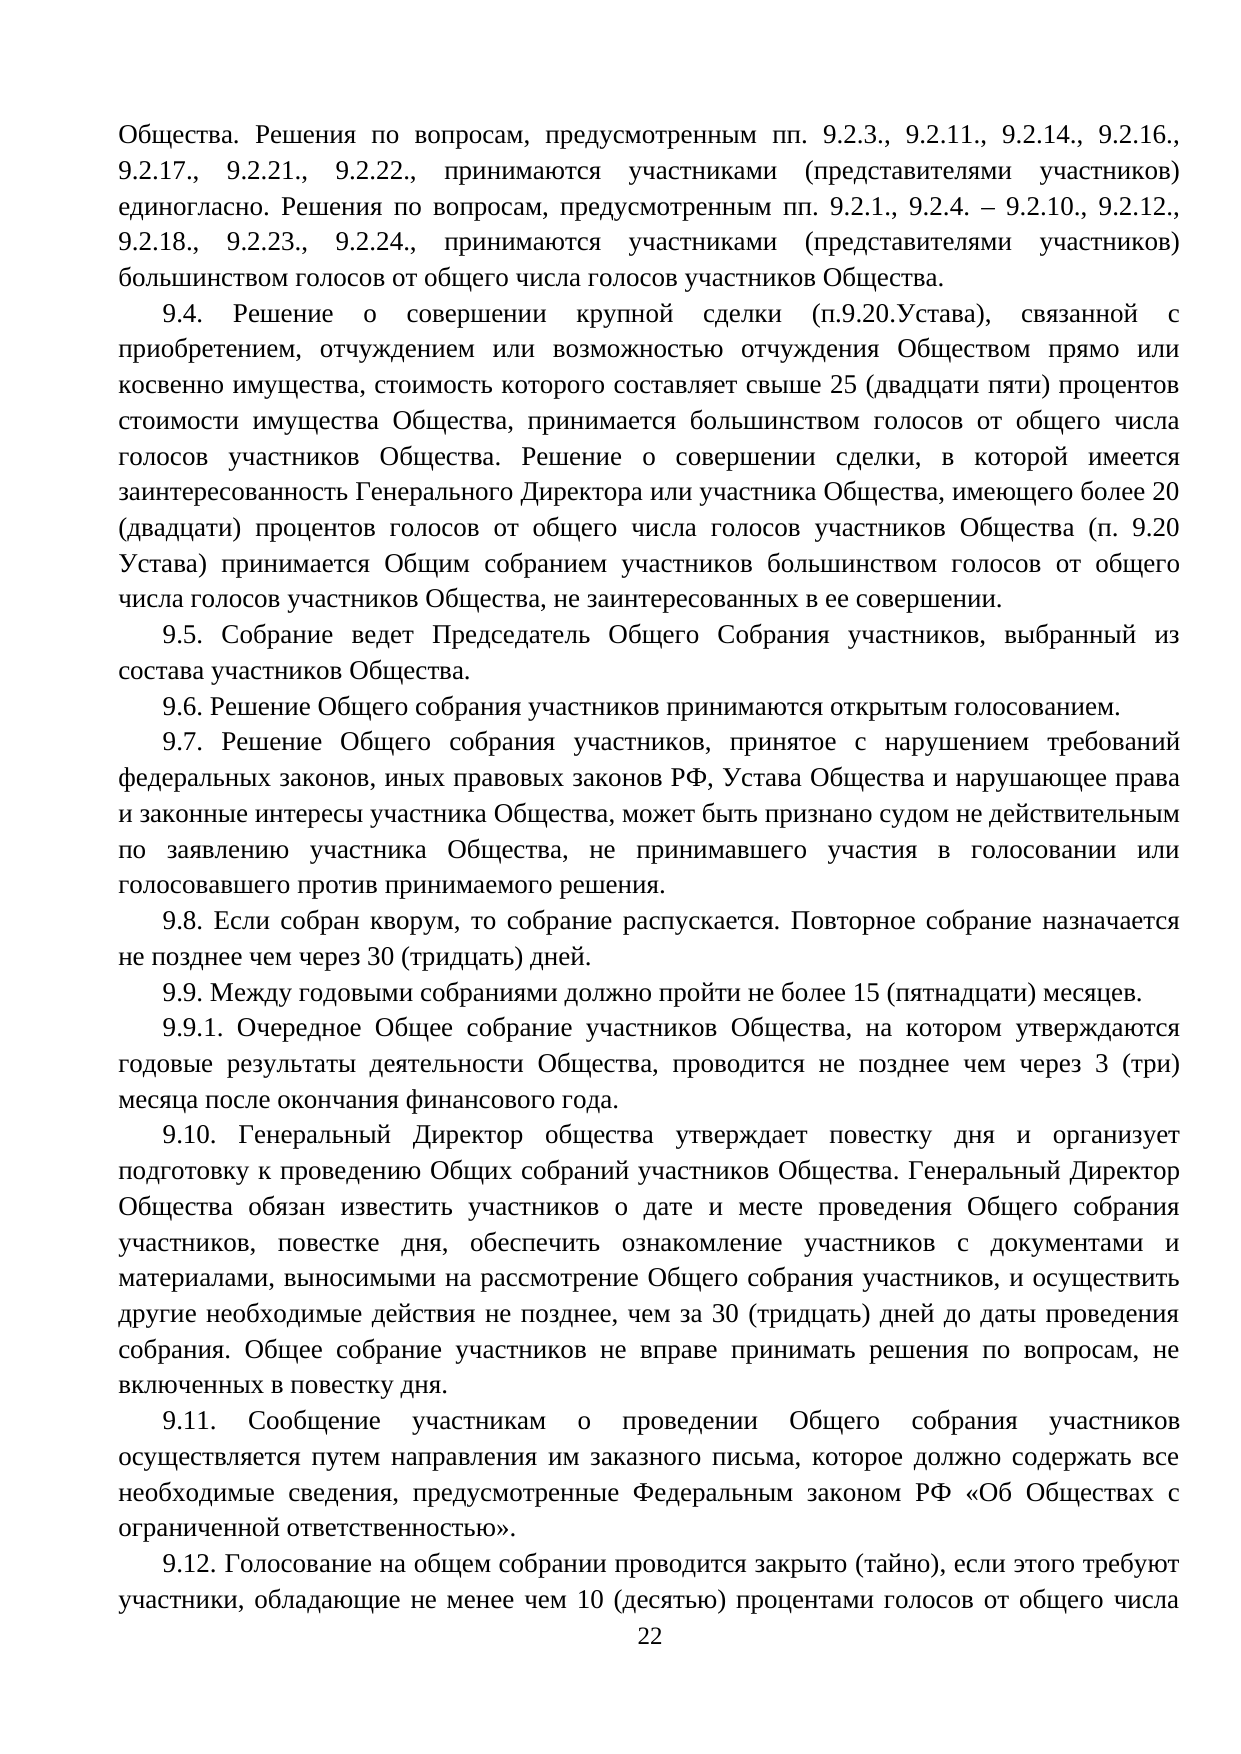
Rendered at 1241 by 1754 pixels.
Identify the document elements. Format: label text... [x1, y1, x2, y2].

text 9.10. Генеральный Директор общества утверждает повестку дня и организует подготовку к проведению Общих собраний участников Общества. Генеральный Директор Общества обязан известить участников о дате и месте проведения Общего собрания участников, повестке дня, обеспечить ознакомление участников с документами и материалами, выносимыми на рассмотрение Общего собрания участников, и осуществить другие необходимые действия не позднее, чем за 30 (тридцать) дней до даты проведения собрания. Общее собрание участников не вправе принимать решения по вопросам, не включенных в повестку дня. [118, 1118, 1181, 1400]
text 9.9.1. Очередное Общее собрание участников Общества, на котором утверждаются годовые результаты деятельности Общества, проводится не позднее чем через 3 (три) месяца после окончания финансового года. [118, 1011, 1181, 1114]
text 9.7. Решение Общего собрания участников, принятое с нарушением требований федеральных законов, иных правовых законов РФ, Устава Общества и нарушающее права и законные интересы участника Общества, может быть признано судом не действительным по заявлению участника Общества, не принимавшего участия в голосовании или голосовавшего против принимаемого решения. [118, 726, 1181, 899]
text 9.8. Если собран кворум, то собрание распускается. Повторное собрание назначается не позднее чем через 30 (тридцать) дней. [118, 904, 1181, 971]
text 9.6. Решение Общего собрания участников принимаются открытым голосованием. [118, 690, 1181, 721]
text 9.5. Собрание ведет Председатель Общего Собрания участников, выбранный из состава участников Общества. [118, 618, 1181, 685]
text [118, 1547, 1181, 1614]
text 9.9. Между годовыми собраниями должно пройти не более 15 (пятнадцати) месяцев. [118, 976, 1181, 1007]
text 9.11. Сообщение участникам о проведении Общего собрания участников осуществляется путем направления им заказного письма, которое должно содержать все необходимые сведения, предусмотренные Федеральным законом РФ «Об Обществах с ограниченной ответственностью». [118, 1404, 1181, 1543]
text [118, 118, 1181, 292]
text 9.4. Решение о совершении крупной сделки (п.9.20.Устава), связанной с приобретением, отчуждением или возможностью отчуждения Обществом прямо или косвенно имущества, стоимость которого составляет свыше 25 (двадцати пяти) процентов стоимости имущества Общества, принимается большинством голосов от общего числа голосов участников Общества. Решение о совершении сделки, в которой имеется заинтересованность Генерального Директора или участника Общества, имеющего более 20 (двадцати) процентов голосов от общего числа голосов участников Общества (п. 9.20 Устава) принимается Общим собранием участников большинством голосов от общего числа голосов участников Общества, не заинтересованных в ее совершении. [118, 297, 1181, 614]
